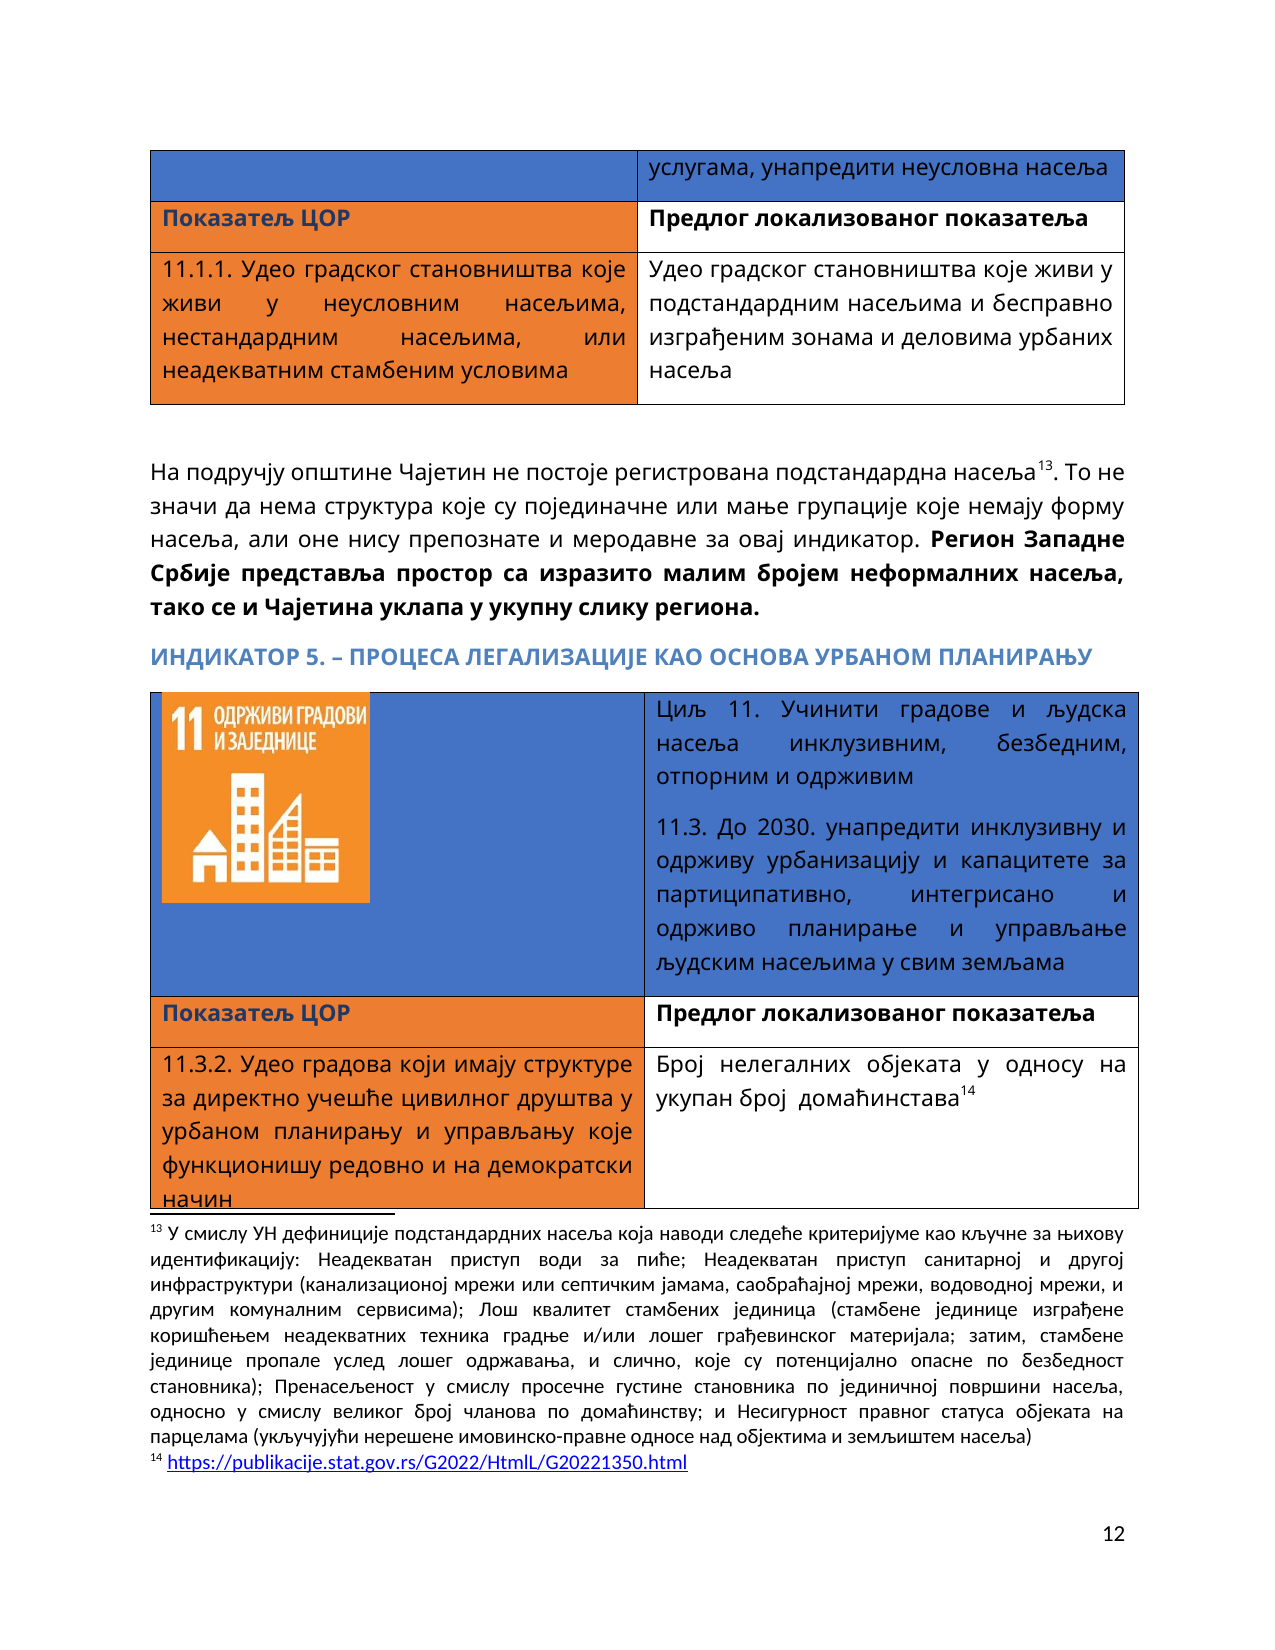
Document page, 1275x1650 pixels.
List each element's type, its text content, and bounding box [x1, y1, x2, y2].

text На подручју општине Чајетин не постоје регистрована подстандардна насеља. То не значи да нема структура које су појединачне или мање групације које немају форму насеља, али оне нису препознате и меродавне за овај индикатор. Регион Западне Србије представља простор са изразито малим бројем неформалних насеља, тако се и Чајетина уклапа у укупну слику региона. [150, 588, 1125, 622]
table_header [151, 151, 637, 201]
picture [161, 692, 370, 903]
table_cell Број нелегалних објеката у односу на укупан број домаћинстава [645, 1048, 1138, 1208]
table_header [151, 693, 644, 996]
table_cell Предлог локализованог показатеља [638, 202, 1124, 252]
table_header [638, 151, 1124, 201]
table_cell 11.3.2. Удео градова који имају структуре за директно учешће цивилног друштва у урбаном планирању и управљању које функционишу редовно и на демократски начин [151, 1048, 644, 1208]
table_cell 11.1.1. Удео градског становништва које живи у неусловним насељима, нестандардним насељима, или неадекватним стамбеним условима [151, 253, 637, 404]
text ИНДИКАТОР 5. – ПРОЦЕСА ЛЕГАЛИЗАЦИЈЕ КАО ОСНОВА УРБАНОМ ПЛАНИРАЊУ [150, 641, 1125, 672]
text На подручју општине Чајетин не постоје регистрована подстандардна насеља. То не значи да нема структура које су појединачне или мање групације које немају форму насеља, али оне нису препознате и меродавне за овај индикатор. Регион Западне Србије представља простор са изразито малим бројем неформалних насеља, тако се и Чајетина уклапа у укупну слику региона. [150, 456, 1125, 490]
table_cell Удео градског становништва које живи у подстандардним насељима и бесправно изграђеним зонама и деловима урбаних насеља [638, 253, 1124, 404]
table_header Циљ 11. Учинити градове и људска насеља инклузивним, безбедним, отпорним и одрживим 11.3. До 2030. унапредити инклузивну и одрживу урбанизацију и капацитете за партиципативно, интегрисано и одрживо планирање и управљање људским насељима у свим земљама [645, 693, 1138, 996]
table_cell Показатељ ЦОР [151, 202, 637, 252]
table_cell Предлог локализованог показатеља [645, 997, 1138, 1047]
table_cell Показатељ ЦОР [151, 997, 644, 1047]
